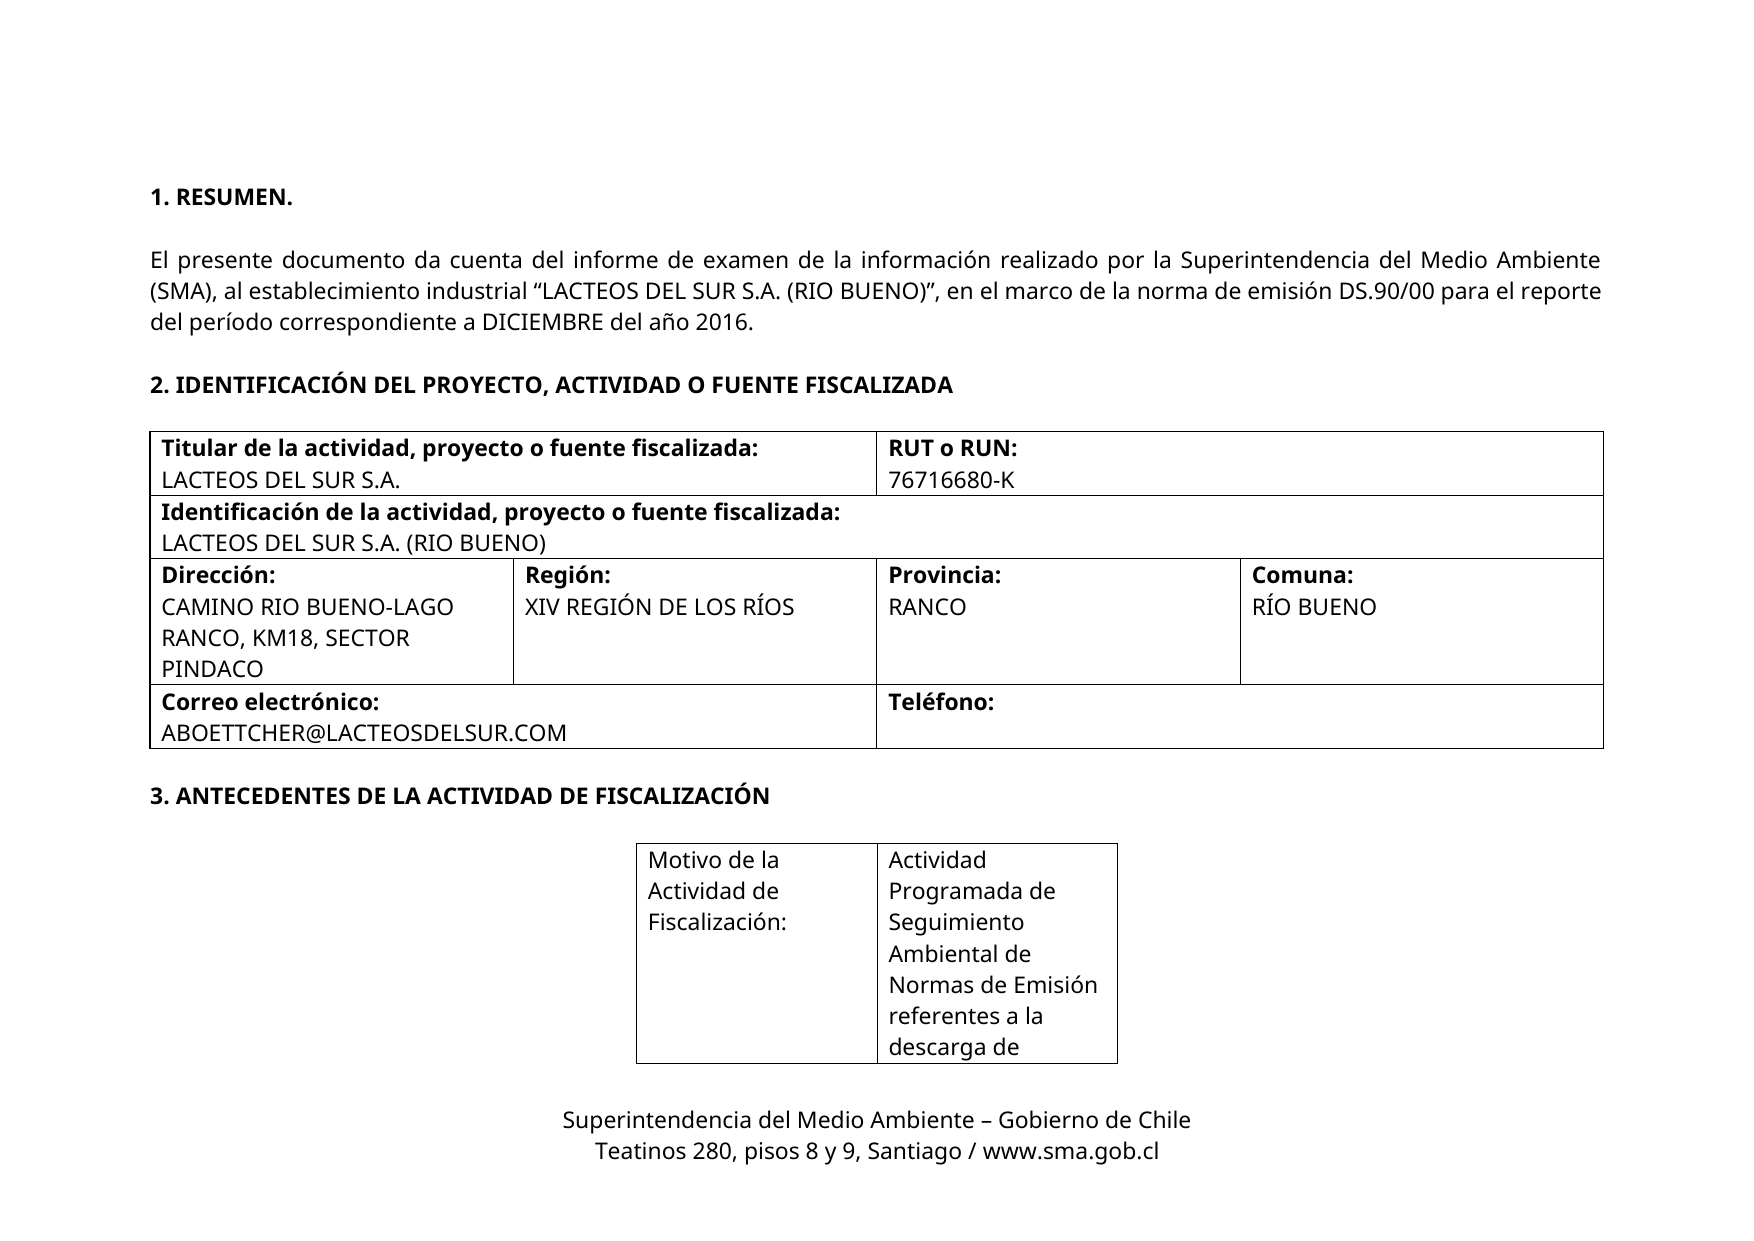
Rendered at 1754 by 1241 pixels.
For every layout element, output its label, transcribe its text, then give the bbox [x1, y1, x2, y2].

table_cell Teléfono: [877, 685, 1603, 748]
text 3. ANTECEDENTES DE LA ACTIVIDAD DE FISCALIZACIÓN [150, 749, 1604, 811]
table_cell Comuna: RÍO BUENO [1241, 559, 1603, 684]
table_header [878, 844, 1117, 1062]
table_cell Dirección: CAMINO RIO BUENO-LAGO RANCO, KM18, SECTOR PINDACO [151, 559, 513, 684]
table_header Titular de la actividad, proyecto o fuente fiscalizada: LACTEOS DEL SUR S.A. [151, 432, 876, 495]
text El presente documento da cuenta del informe de examen de la información realizado por la Superintendencia del Medio Ambiente (SMA), al establecimiento industrial “LACTEOS DEL SUR S.A. (RIO BUENO)”, en el marco de la norma de emisión DS.90/00 para el reporte del período correspondiente a DICIEMBRE del año 2016. [150, 212, 1604, 337]
table_cell Identificación de la actividad, proyecto o fuente fiscalizada: LACTEOS DEL SUR S.A. (RIO BUENO) [151, 496, 1603, 558]
table_cell Provincia: RANCO [877, 559, 1240, 684]
text 1. RESUMEN. [150, 150, 1604, 212]
text 2. IDENTIFICACIÓN DEL PROYECTO, ACTIVIDAD O FUENTE FISCALIZADA [150, 337, 1604, 400]
table_cell Correo electrónico: ABOETTCHER@LACTEOSDELSUR.COM [151, 685, 876, 748]
table_cell Región: XIV REGIÓN DE LOS RÍOS [514, 559, 876, 684]
table_header RUT o RUN: 76716680-K [877, 432, 1603, 495]
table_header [637, 844, 877, 1062]
